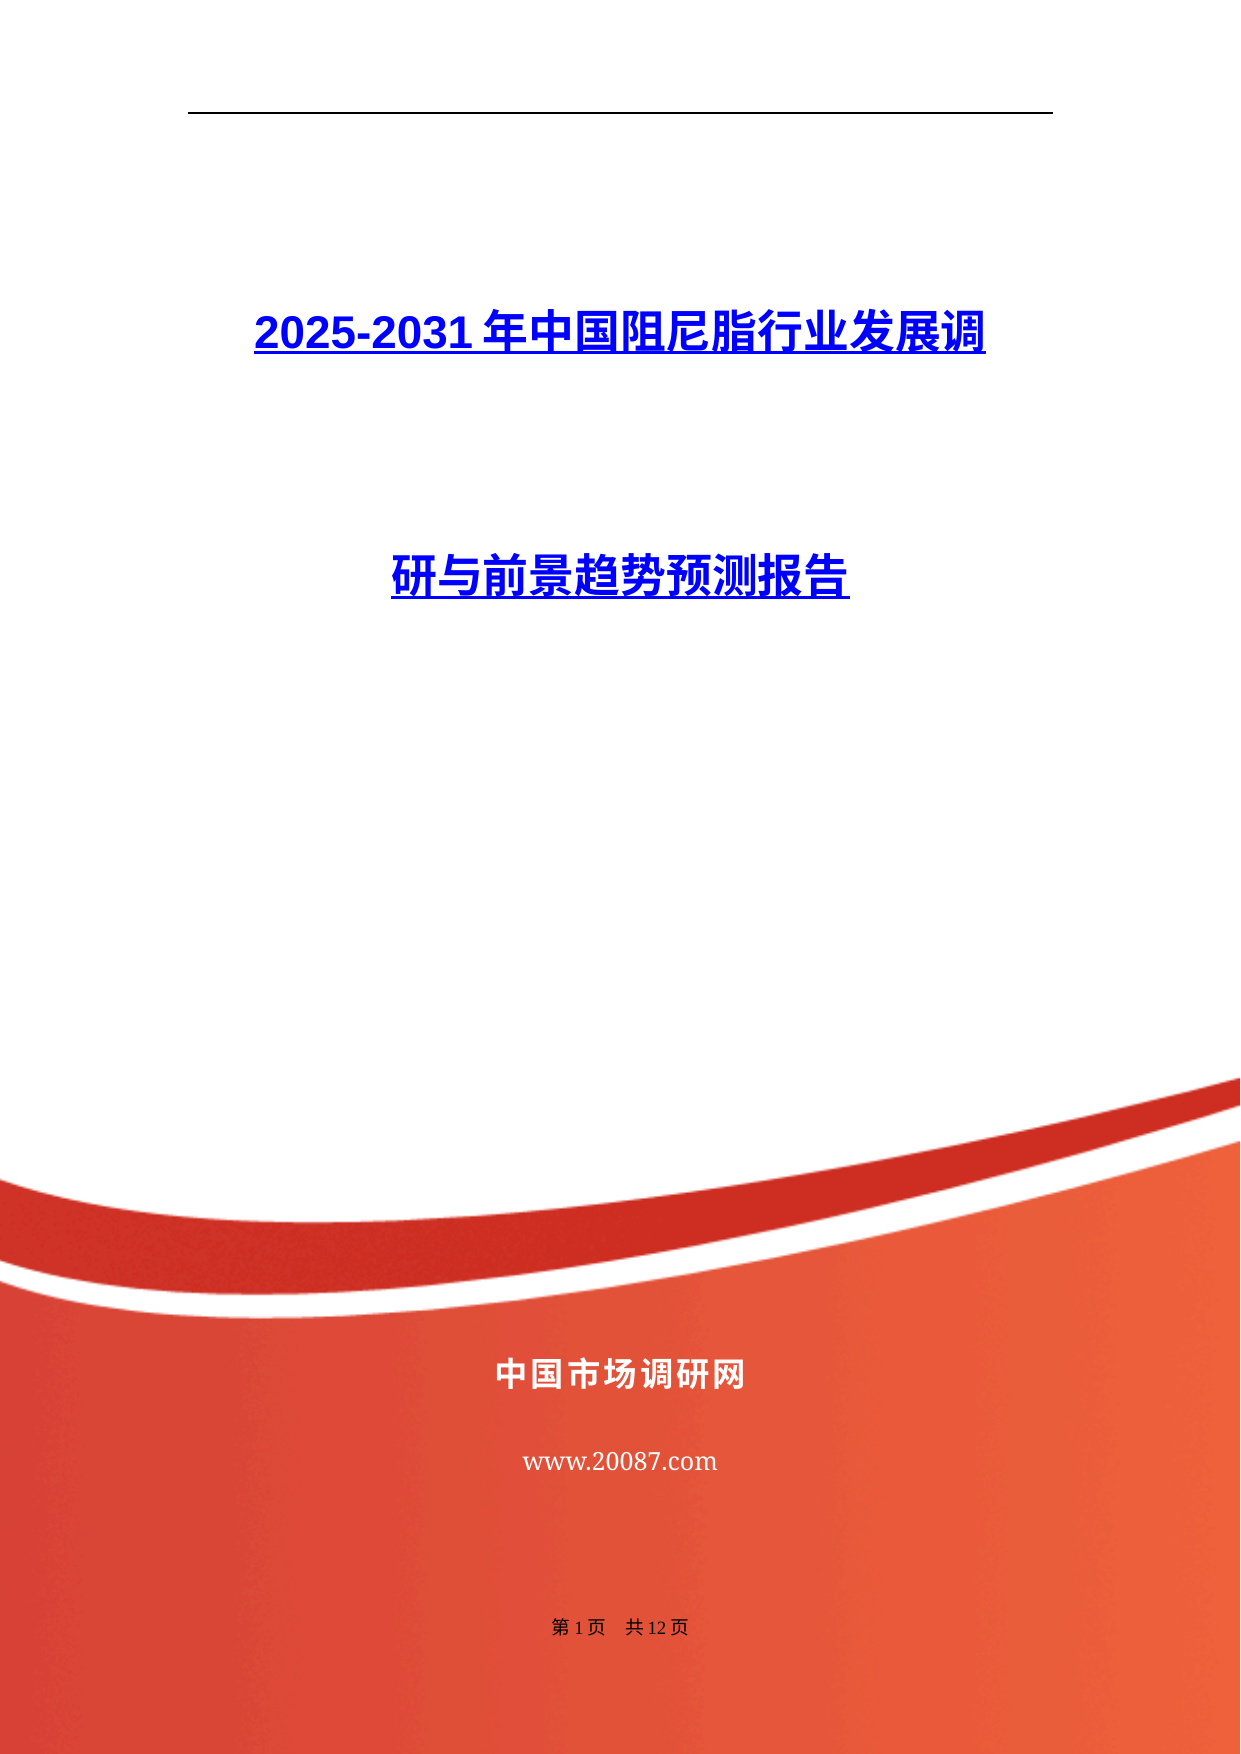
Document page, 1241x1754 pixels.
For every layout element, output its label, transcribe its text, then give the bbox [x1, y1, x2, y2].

table_header 2025-2031年中国阻尼脂行业发展调研与前景趋势预测报告 [188, 207, 1053, 773]
picture [0, 1006, 1241, 1754]
subtitle 中国市场调研网 [187, 1339, 1053, 1404]
text www.20087.com [187, 1428, 1053, 1493]
